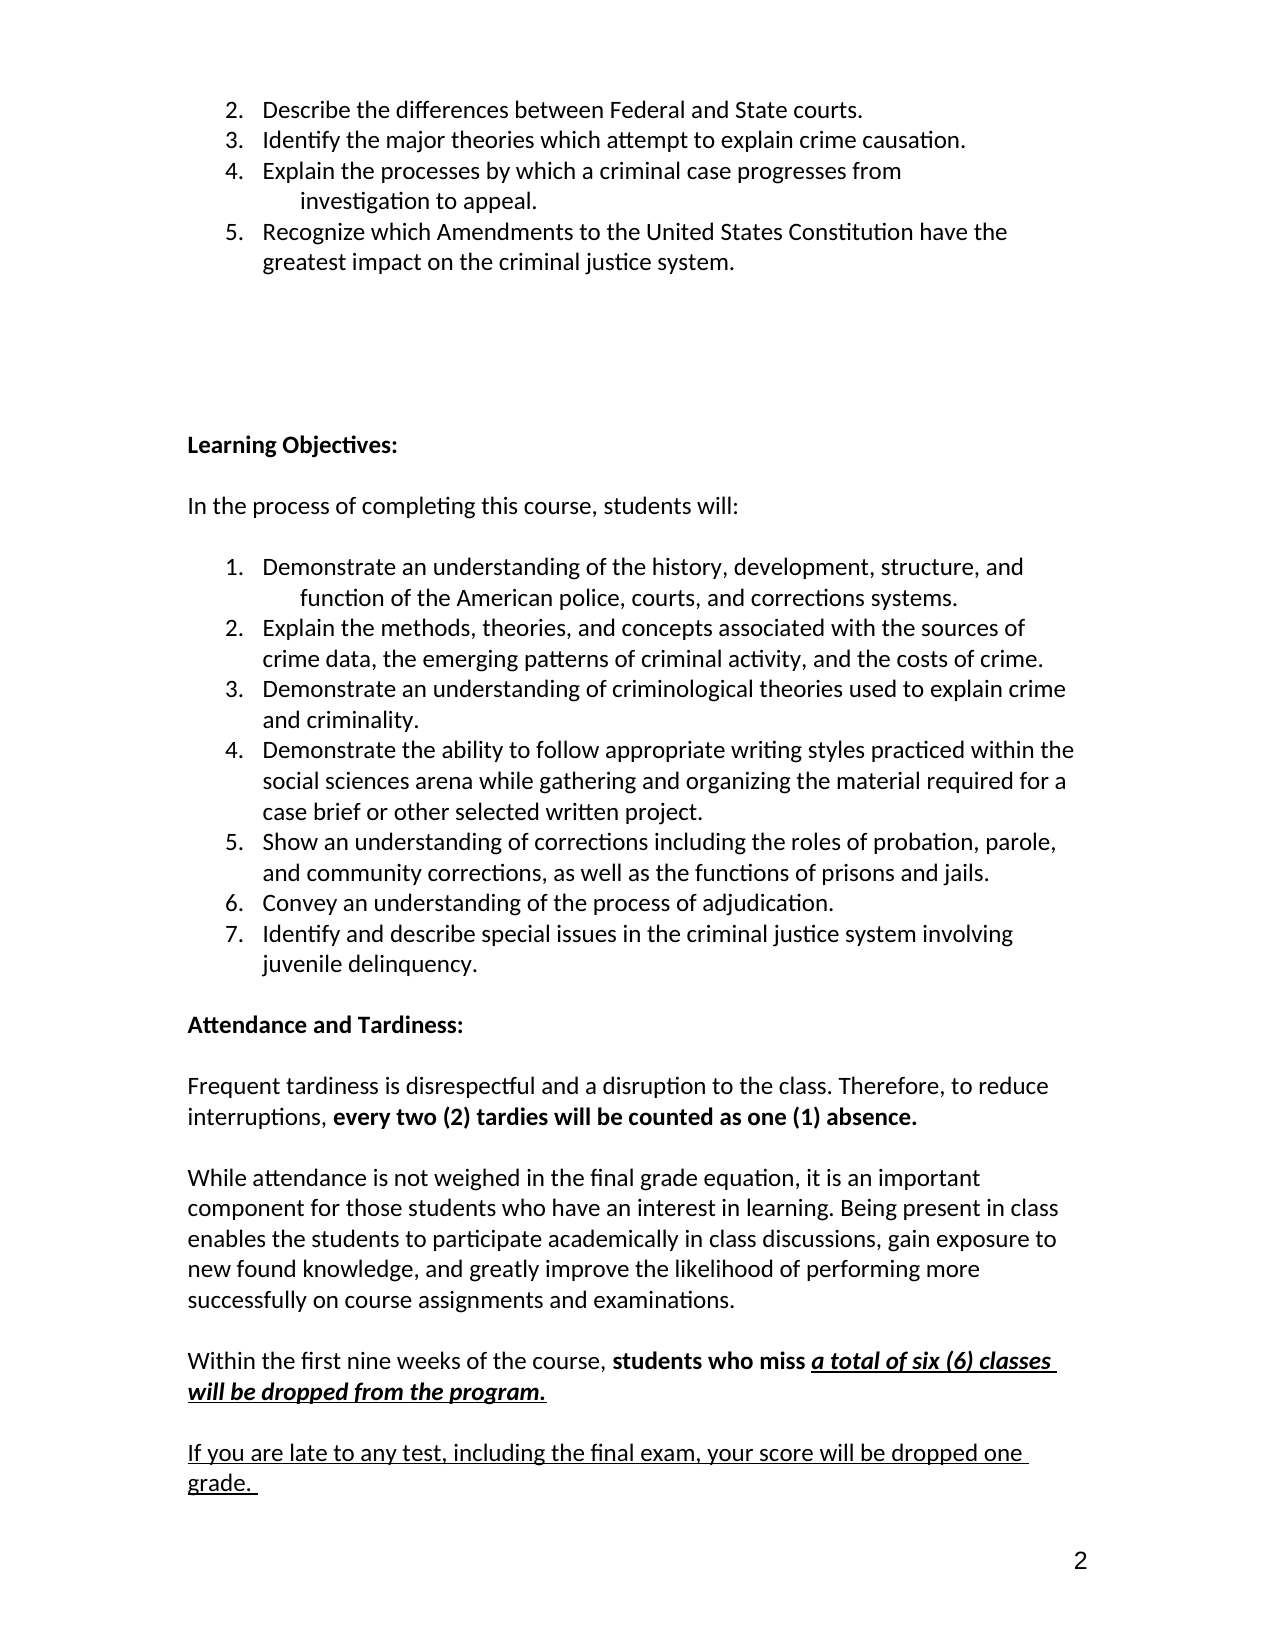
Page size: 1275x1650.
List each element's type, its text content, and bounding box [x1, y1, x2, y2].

text While attendance is not weighed in the final grade equation, it is an important component for those students who have an interest in learning. Being present in class enables the students to participate academically in class discussions, gain exposure to new found knowledge, and greatly improve the likelihood of performing more successfully on course assignments and examinations. [187, 1162, 1087, 1314]
text 3. Demonstrate an understanding of criminological theories used to explain crime and criminality. [225, 674, 1087, 735]
text 4. Explain the processes by which a criminal case progresses from investigation to appeal. [187, 155, 1087, 216]
text Within the first nine weeks of the course, students who miss a total of six (6) classes will be dropped from the program. [187, 1345, 1087, 1406]
text 3. Identify the major theories which attempt to explain crime causation. [187, 124, 1087, 155]
text 2. Explain the methods, theories, and concepts associated with the sources of crime data, the emerging patterns of criminal activity, and the costs of crime. [225, 613, 1087, 674]
text 2. Describe the differences between Federal and State courts. [187, 94, 1087, 124]
text 5. Show an understanding of corrections including the roles of probation, parole, and community corrections, as well as the functions of prisons and jails. [225, 826, 1087, 887]
text Learning Objectives: [187, 429, 1087, 460]
text Frequent tardiness is disrespectful and a disruption to the class. Therefore, to reduce interruptions, every two (2) tardies will be counted as one (1) absence. [187, 1070, 1087, 1131]
text 5. Recognize which Amendments to the United States Constitution have the greatest impact on the criminal justice system. [225, 216, 1087, 277]
text In the process of completing this course, students will: [187, 491, 1087, 521]
text 4. Demonstrate the ability to follow appropriate writing styles practiced within the social sciences arena while gathering and organizing the material required for a case brief or other selected written project. [225, 735, 1087, 826]
text If you are late to any test, including the final exam, your score will be dropped one grade. [187, 1437, 1087, 1498]
text Attendance and Tardiness: [187, 1009, 1087, 1040]
text 7. Identify and describe special issues in the criminal justice system involving juvenile delinquency. [225, 918, 1087, 979]
text 1. Demonstrate an understanding of the history, development, structure, and function of the American police, courts, and corrections systems. [187, 552, 1087, 613]
text 6. Convey an understanding of the process of adjudication. [187, 887, 1087, 918]
